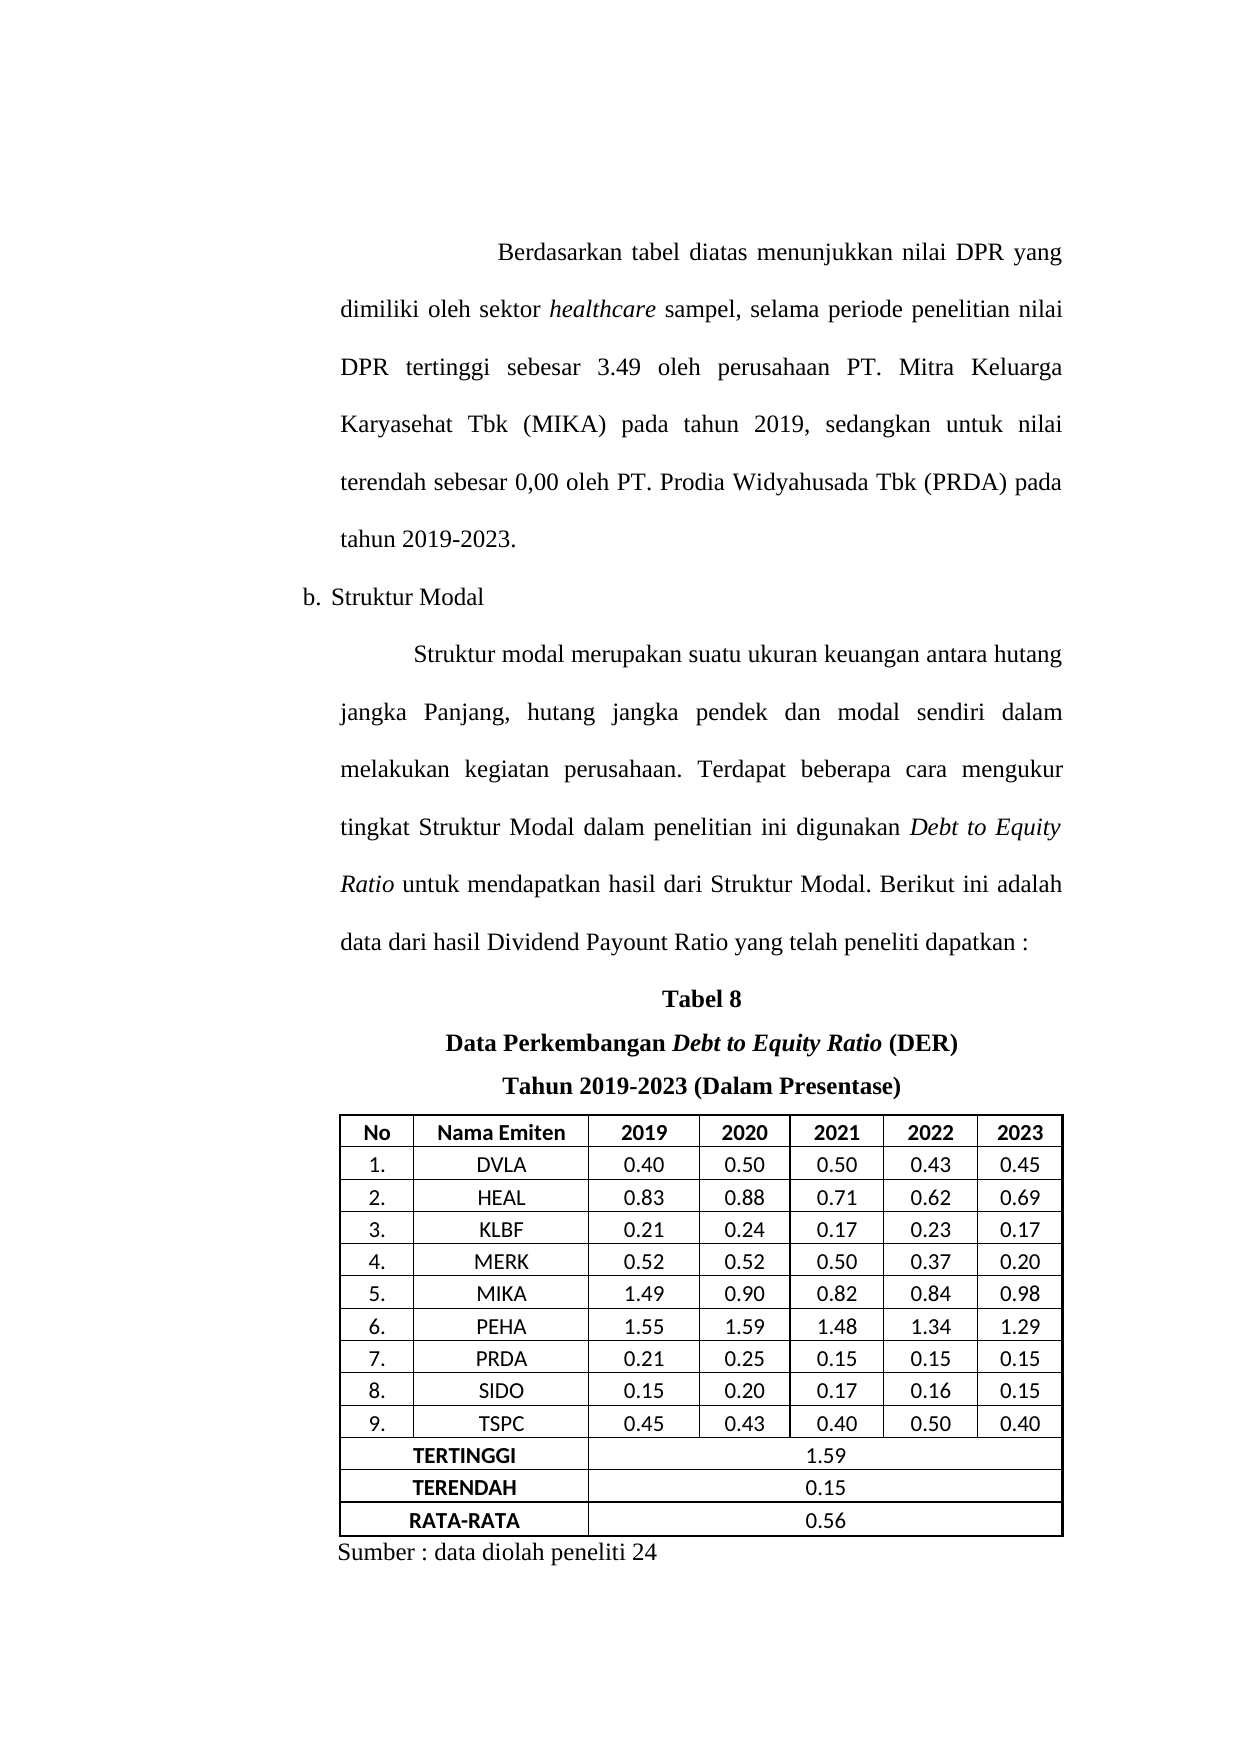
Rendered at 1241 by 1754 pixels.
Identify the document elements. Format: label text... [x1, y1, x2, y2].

table_cell 0.37 [884, 1244, 977, 1275]
table_cell 0.25 [700, 1341, 789, 1372]
table_cell 0.71 [791, 1180, 883, 1211]
table_cell TSPC [414, 1406, 588, 1437]
table_cell TERTINGGI [341, 1438, 588, 1469]
table_cell 0.50 [700, 1147, 789, 1178]
table_cell 1.29 [978, 1309, 1061, 1340]
table_cell 0.45 [978, 1147, 1061, 1178]
table_cell 0.15 [791, 1341, 883, 1372]
table_cell 0.52 [700, 1244, 789, 1275]
table_cell 0.15 [978, 1341, 1061, 1372]
table_cell 0.50 [791, 1244, 883, 1275]
table_cell 0.16 [884, 1373, 977, 1404]
text Tahun 2019-2023 (Dalam Presentase) [340, 1071, 1063, 1099]
table_cell 0.40 [978, 1406, 1061, 1437]
table_cell 0.50 [884, 1406, 977, 1437]
table_cell 0.17 [978, 1212, 1061, 1243]
table_cell 0.56 [589, 1503, 1061, 1535]
table_cell 0.50 [791, 1147, 883, 1178]
table_cell RATA-RATA [341, 1503, 588, 1535]
table_cell 0.17 [791, 1212, 883, 1243]
table_header 2021 [791, 1116, 883, 1146]
text Sumber : data diolah peneliti 24 [237, 1537, 1063, 1566]
text Data Perkembangan Debt to Equity Ratio (DER) [340, 1028, 1063, 1056]
table_cell 7. [341, 1341, 413, 1372]
table_cell 0.15 [589, 1373, 699, 1404]
table_cell 2. [341, 1180, 413, 1211]
table_cell SIDO [414, 1373, 588, 1404]
table_cell 8. [341, 1373, 413, 1404]
table_cell 0.23 [884, 1212, 977, 1243]
table_cell 1. [341, 1147, 413, 1178]
table_cell 1.34 [884, 1309, 977, 1340]
table_cell MIKA [414, 1276, 588, 1308]
table_cell 0.40 [791, 1406, 883, 1437]
table_cell 1.48 [791, 1309, 883, 1340]
table_cell 5. [341, 1276, 413, 1308]
table_cell 0.21 [589, 1212, 699, 1243]
table_cell 6. [341, 1309, 413, 1340]
table_cell TERENDAH [341, 1470, 588, 1501]
table_cell KLBF [414, 1212, 588, 1243]
text Tabel 8 [340, 984, 1063, 1013]
table_cell 0.98 [978, 1276, 1061, 1308]
table_cell 1.59 [589, 1438, 1061, 1469]
table_cell 0.40 [589, 1147, 699, 1178]
table_cell 1.55 [589, 1309, 699, 1340]
list Struktur modal merupakan suatu ukuran keuangan antara hutang jangka Panjang, hutang jangka pendek dan modal sendiri dalam melakukan kegiatan perusahaan. Terdapat beberapa cara mengukur tingkat Struktur Modal dalam penelitian ini digunakan Debt to Equity Ratio untuk mendapatkan hasil dari Struktur Modal. Berikut ini adalah data dari hasil Dividend Payount Ratio yang telah peneliti dapatkan : [340, 639, 1063, 956]
table_cell 0.20 [700, 1373, 789, 1404]
table_cell 4. [341, 1244, 413, 1275]
table_cell 3. [341, 1212, 413, 1243]
table_cell 0.45 [589, 1406, 699, 1437]
table_cell 0.90 [700, 1276, 789, 1308]
table_cell 0.20 [978, 1244, 1061, 1275]
table_header 2019 [589, 1116, 699, 1146]
table_cell 0.69 [978, 1180, 1061, 1211]
table_cell 0.15 [589, 1470, 1061, 1501]
table_cell 9. [341, 1406, 413, 1437]
table_cell 0.15 [978, 1373, 1061, 1404]
table_cell PEHA [414, 1309, 588, 1340]
table_header 2020 [700, 1116, 789, 1146]
table_cell 0.83 [589, 1180, 699, 1211]
table_cell 0.24 [700, 1212, 789, 1243]
table_cell 0.15 [884, 1341, 977, 1372]
table_cell 0.52 [589, 1244, 699, 1275]
list Struktur Modal [303, 582, 1063, 611]
table_cell 1.59 [700, 1309, 789, 1340]
table_header Nama Emiten [414, 1116, 588, 1146]
table_cell 0.88 [700, 1180, 789, 1211]
table_cell 0.43 [700, 1406, 789, 1437]
table_cell 0.84 [884, 1276, 977, 1308]
table_header 2023 [978, 1116, 1061, 1146]
table_cell MERK [414, 1244, 588, 1275]
table_cell HEAL [414, 1180, 588, 1211]
table_cell 0.82 [791, 1276, 883, 1308]
table_cell 0.21 [589, 1341, 699, 1372]
text Berdasarkan tabel diatas menunjukkan nilai DPR yang dimiliki oleh sektor healthcare sampel, selama periode penelitian nilai DPR tertinggi sebesar 3.49 oleh perusahaan PT. Mitra Keluarga Karyasehat Tbk (MIKA) pada tahun 2019, sedangkan untuk nilai terendah sebesar 0,00 oleh PT. Prodia Widyahusada Tbk (PRDA) pada tahun 2019-2023. [340, 237, 1063, 553]
table_cell DVLA [414, 1147, 588, 1178]
table_cell 0.17 [791, 1373, 883, 1404]
table_cell PRDA [414, 1341, 588, 1372]
table_cell 0.62 [884, 1180, 977, 1211]
table_cell 1.49 [589, 1276, 699, 1308]
table_header No [341, 1116, 413, 1146]
table_header 2022 [884, 1116, 977, 1146]
table_cell 0.43 [884, 1147, 977, 1178]
